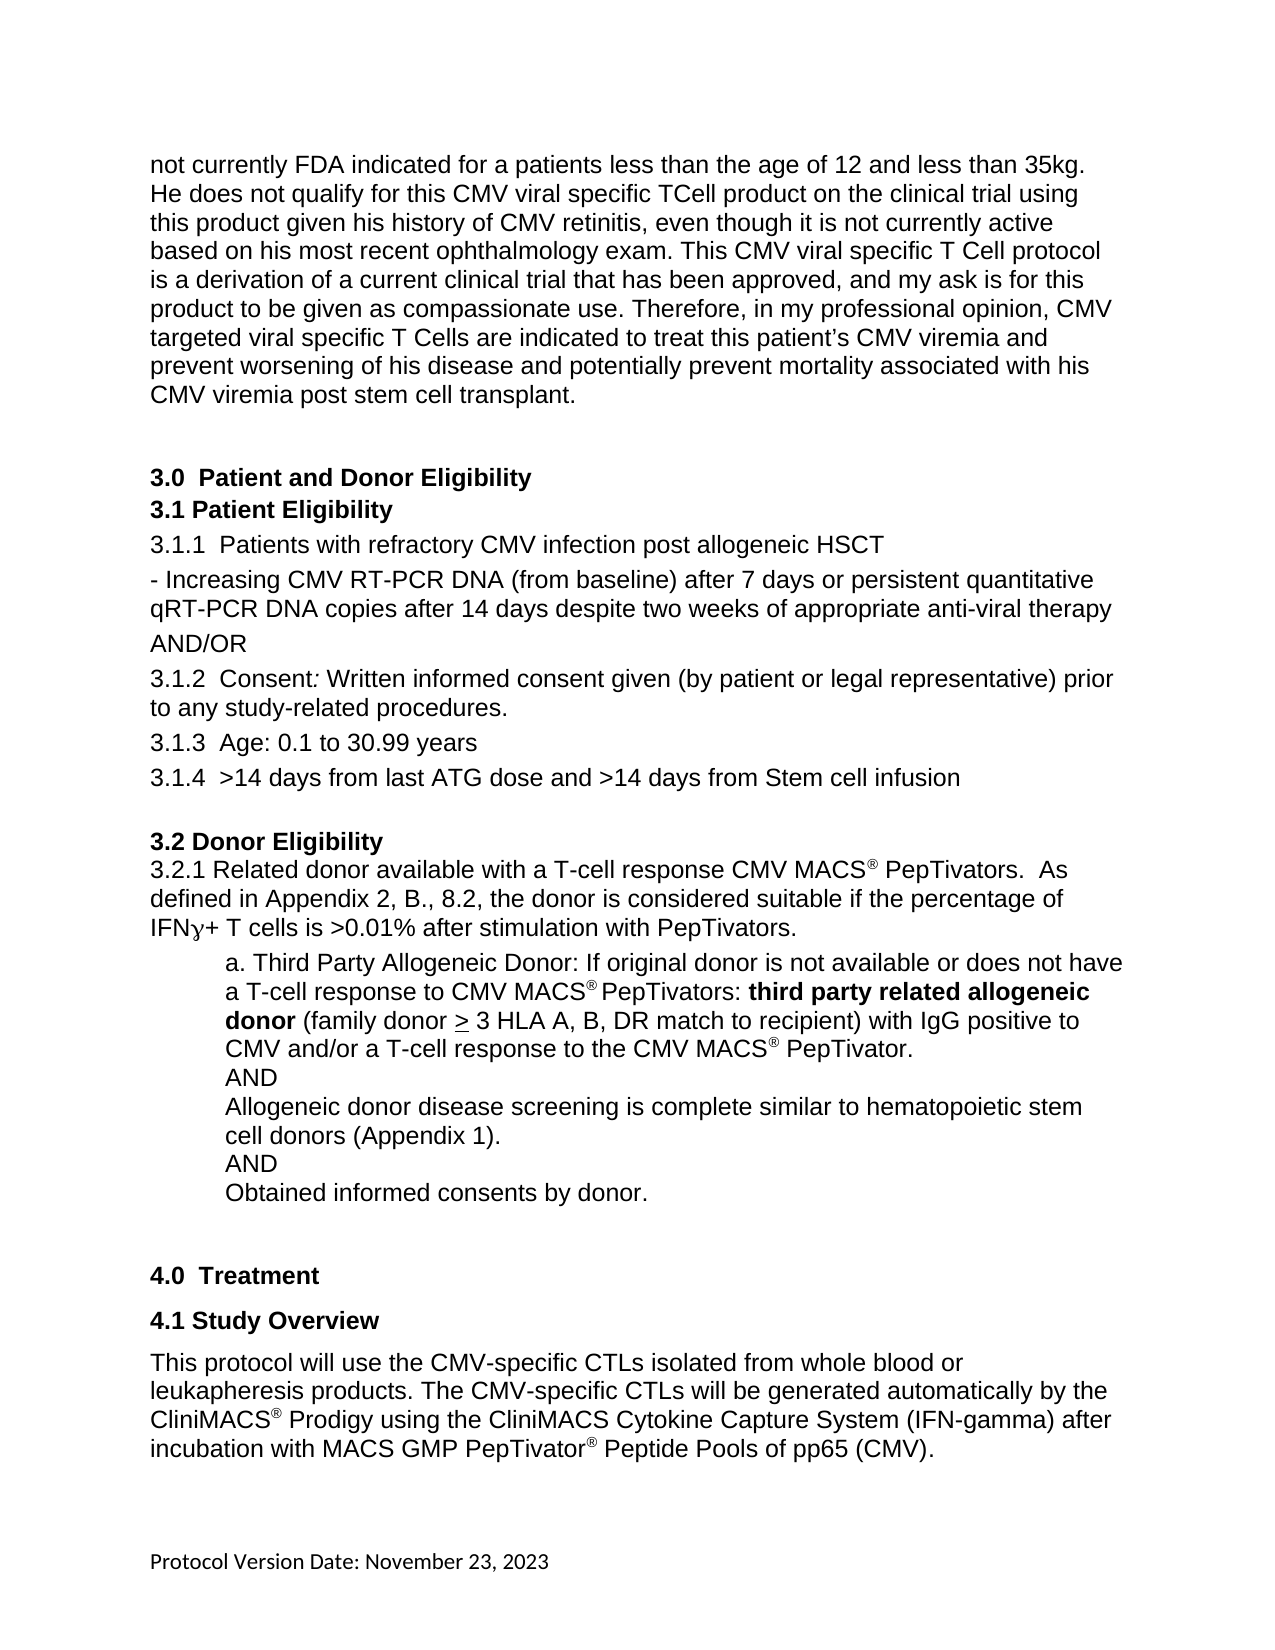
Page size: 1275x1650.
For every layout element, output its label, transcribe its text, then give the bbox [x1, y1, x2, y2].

subtitle 3.0 Patient and Donor Eligibility [150, 462, 1125, 491]
text 3.1.2 Consent: Written informed consent given (by patient or legal representative) prior to any study-related procedures. [150, 664, 1125, 722]
text - Increasing CMV RT-PCR DNA (from baseline) after 7 days or persistent quantitative qRT-PCR DNA copies after 14 days despite two weeks of appropriate anti-viral therapy [150, 566, 1125, 623]
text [150, 150, 1125, 409]
text 3.1.4 >14 days from last ATG dose and >14 days from Stem cell infusion [150, 763, 1125, 792]
text Allogeneic donor disease screening is complete similar to hematopoietic stem cell donors (Appendix 1). [225, 1092, 1125, 1149]
text AND/OR [150, 629, 1125, 658]
text 3.1 Patient Eligibility [150, 496, 1125, 524]
text 3.1.3 Age: 0.1 to 30.99 years [150, 728, 1125, 757]
text 3.1.1 Patients with refractory CMV infection post allogeneic HSCT [150, 531, 1125, 559]
subtitle 4.0 Treatment [150, 1261, 1125, 1289]
text 3.2.1 Related donor available with a T-cell response CMV MACS® PepTivators. As defined in Appendix 2, B., 8.2, the donor is considered suitable if the percentage of IFN+ T cells is >0.01% after stimulation with PepTivators. [150, 856, 1125, 942]
text a. Third Party Allogeneic Donor: If original donor is not available or does not have a T-cell response to CMV MACS® PepTivators: third party related allogeneic donor (family donor > 3 HLA A, B, DR match to recipient) with IgG positive to CMV and/or a T-cell response to the CMV MACS® PepTivator. [225, 948, 1125, 1063]
text Obtained informed consents by donor. [225, 1178, 1125, 1207]
text 3.2 Donor Eligibility [150, 827, 1125, 856]
text This protocol will use the CMV-specific CTLs isolated from whole blood or leukapheresis products. The CMV-specific CTLs will be generated automatically by the CliniMACS® Prodigy using the CliniMACS Cytokine Capture System (IFN-gamma) after incubation with MACS GMP PepTivator® Peptide Pools of pp65 (CMV). [150, 1347, 1125, 1462]
subtitle 4.1 Study Overview [150, 1306, 1125, 1335]
text AND [225, 1149, 1125, 1178]
text AND [225, 1063, 1125, 1092]
